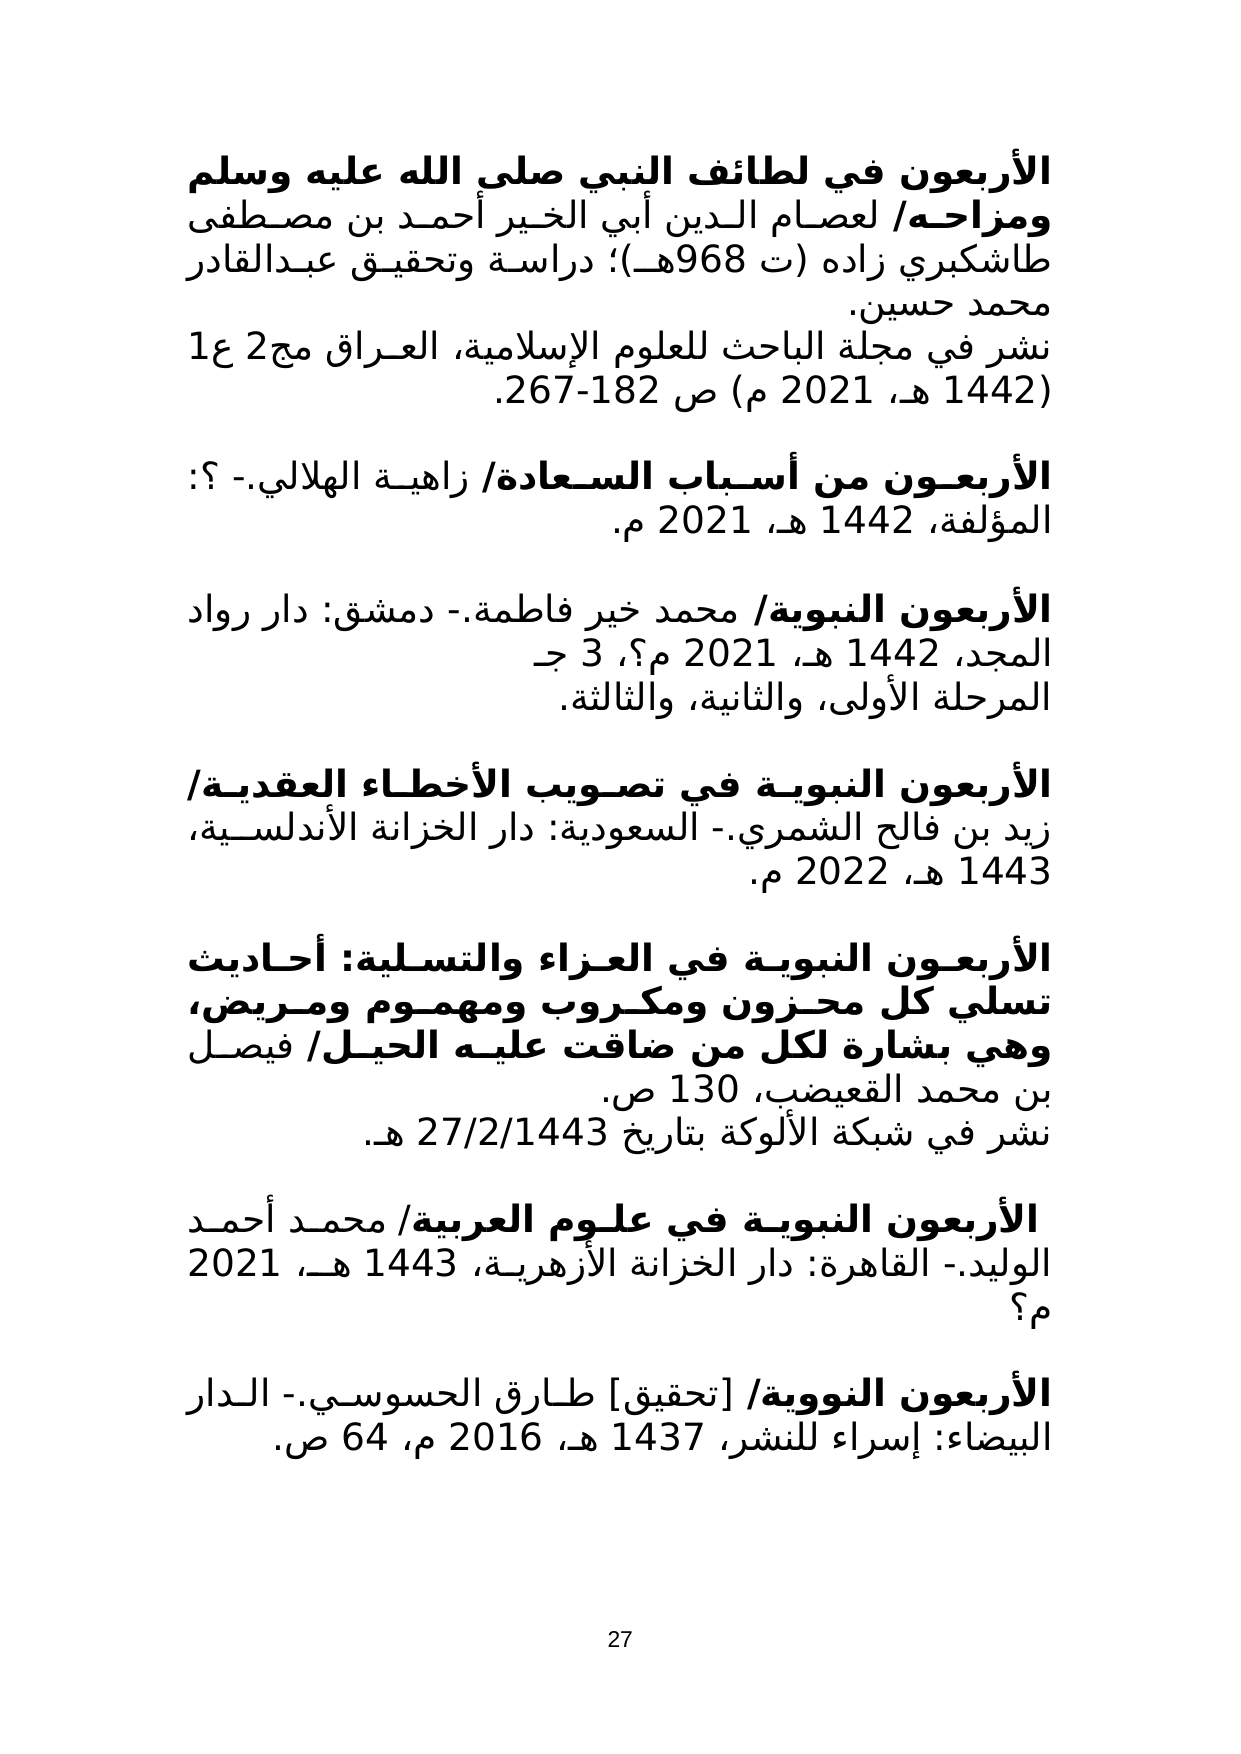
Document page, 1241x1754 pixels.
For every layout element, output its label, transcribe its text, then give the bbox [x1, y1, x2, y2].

text الأربعون النووية/ [تحقيق] طارق الحسوسي.- الدار البيضاء: إسراء للنشر، 1437 هـ، 2016 م، 64 ص. [187, 1372, 1053, 1459]
text ​ الأربعون النبوية في علوم العربية/ محمد أحمد الوليد.- القاهرة: دار الخزانة الأزهرية، 1443 هـ، 2021 م؟ [187, 1198, 1053, 1329]
text الأربعون في لطائف النبي صلى الله عليه وسلم ومزاحه/ لعصام الدين أبي الخير أحمد بن مصطفى طاشكبري زاده (ت 968هـ)؛ دراسة وتحقيق عبدالقادر محمد حسين. [187, 150, 1053, 324]
text الأربعون من أسباب السعادة/ زاهية الهلالي.- ؟: المؤلفة، 1442 هـ، 2021 م. [187, 455, 1053, 542]
text المرحلة الأولى، والثانية، والثالثة. [187, 675, 1053, 719]
text الأربعون النبوية/ محمد خير فاطمة.- دمشق: دار رواد المجد، 1442 هـ، 2021 م؟، 3 جـ [187, 588, 1053, 675]
text الأربعون النبوية في العزاء والتسلية: أحاديث تسلي كل محزون ومكروب ومهموم ومريض، وهي بشارة لكل من ضاقت عليه الحيل/ فيصل بن محمد القعيضب، 130 ص. [187, 936, 1053, 1111]
text نشر في مجلة الباحث للعلوم الإسلامية، العراق مج2 ع1 (1442 هـ، 2021 م) ص 182-267. [187, 324, 1053, 412]
text الأربعون النبوية في تصويب الأخطاء العقدية/ زيد بن فالح الشمري.- السعودية: دار الخزانة الأندلسية، 1443 هـ، 2022 م. [187, 762, 1053, 893]
text نشر في شبكة الألوكة بتاريخ 27/2/1443 هـ. [187, 1111, 1053, 1154]
